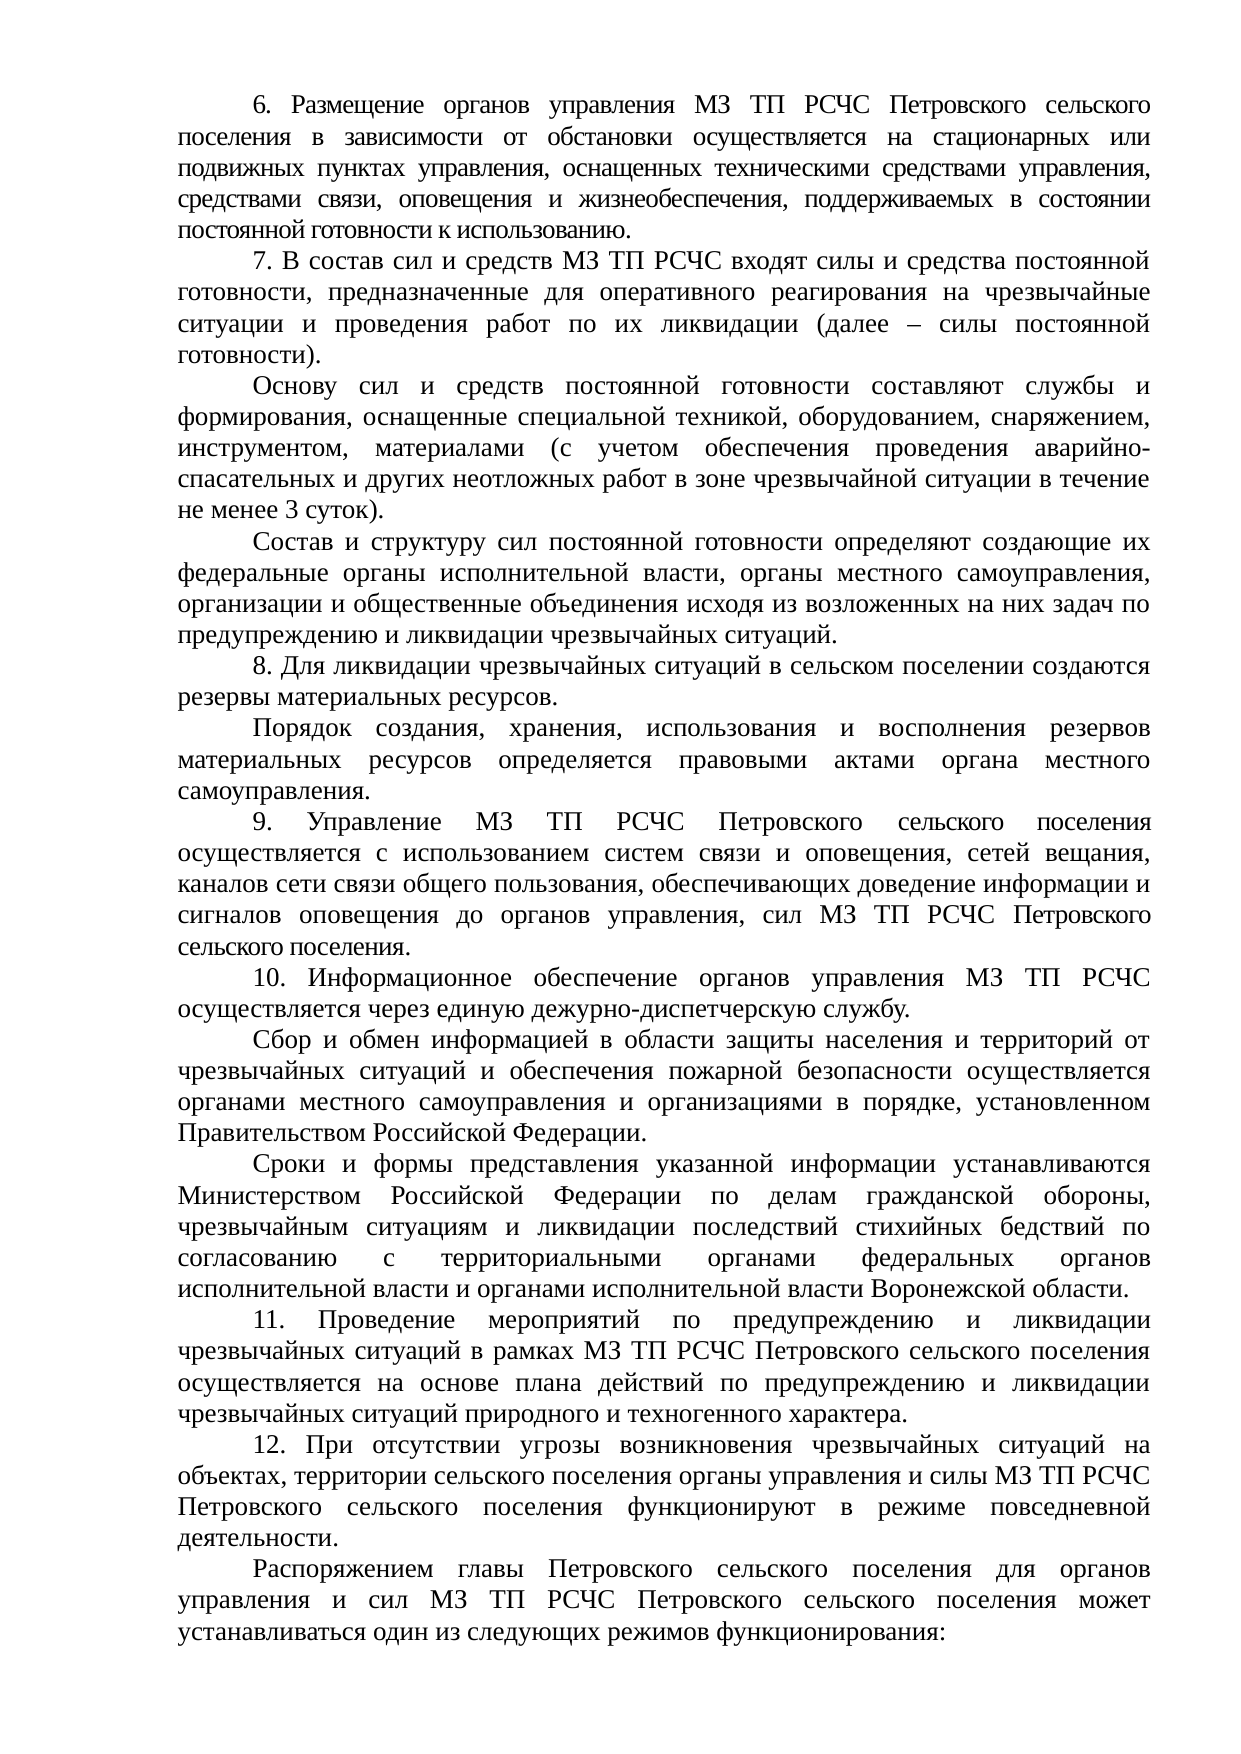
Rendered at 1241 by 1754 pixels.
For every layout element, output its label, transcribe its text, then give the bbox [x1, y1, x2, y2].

text 6. Размещение органов управления МЗ ТП РСЧС Петровского сельского поселения в зависимости от обстановки осуществляется на стационарных или подвижных пунктах управления, оснащенных техническими средствами управления, средствами связи, оповещения и жизнеобеспечения, поддерживаемых в состоянии постоянной готовности к использованию. [177, 89, 1152, 244]
text Распоряжением главы Петровского сельского поселения для органов управления и сил МЗ ТП РСЧС Петровского сельского поселения может устанавливаться один из следующих режимов функционирования: [177, 1552, 1152, 1646]
text Порядок создания, хранения, использования и восполнения резервов материальных ресурсов определяется правовыми актами органа местного самоуправления. [177, 712, 1152, 805]
text 7. В состав сил и средств МЗ ТП РСЧС входят силы и средства постоянной готовности, предназначенные для оперативного реагирования на чрезвычайные ситуации и проведения работ по их ликвидации (далее – силы постоянной готовности). [177, 244, 1152, 369]
text Основу сил и средств постоянной готовности составляют службы и формирования, оснащенные специальной техникой, оборудованием, снаряжением, инструментом, материалами (с учетом обеспечения проведения аварийно-спасательных и других неотложных работ в зоне чрезвычайной ситуации в течение не менее 3 суток). [177, 369, 1152, 525]
text Сбор и обмен информацией в области защиты населения и территорий от чрезвычайных ситуаций и обеспечения пожарной безопасности осуществляется органами местного самоуправления и организациями в порядке, установленном Правительством Российской Федерации. [177, 1023, 1152, 1148]
text 10. Информационное обеспечение органов управления МЗ ТП РСЧС осуществляется через единую дежурно-диспетчерскую службу. [177, 961, 1152, 1023]
text 11. Проведение мероприятий по предупреждению и ликвидации чрезвычайных ситуаций в рамках МЗ ТП РСЧС Петровского сельского поселения осуществляется на основе плана действий по предупреждению и ликвидации чрезвычайных ситуаций природного и техногенного характера. [177, 1303, 1152, 1428]
text 8. Для ликвидации чрезвычайных ситуаций в сельском поселении создаются резервы материальных ресурсов. [177, 649, 1152, 712]
text 9. Управление МЗ ТП РСЧС Петровского сельского поселения осуществляется с использованием систем связи и оповещения, сетей вещания, каналов сети связи общего пользования, обеспечивающих доведение информации и сигналов оповещения до органов управления, сил МЗ ТП РСЧС Петровского сельского поселения. [177, 805, 1152, 961]
text Сроки и формы представления указанной информации устанавливаются Министерством Российской Федерации по делам гражданской обороны, чрезвычайным ситуациям и ликвидации последствий стихийных бедствий по согласованию с территориальными органами федеральных органов исполнительной власти и органами исполнительной власти Воронежской области. [177, 1148, 1152, 1303]
text Состав и структуру сил постоянной готовности определяют создающие их федеральные органы исполнительной власти, органы местного самоуправления, организации и общественные объединения исходя из возложенных на них задач по предупреждению и ликвидации чрезвычайных ситуаций. [177, 525, 1152, 649]
text 12. При отсутствии угрозы возникновения чрезвычайных ситуаций на объектах, территории сельского поселения органы управления и силы МЗ ТП РСЧС Петровского сельского поселения функционируют в режиме повседневной деятельности. [177, 1428, 1152, 1552]
